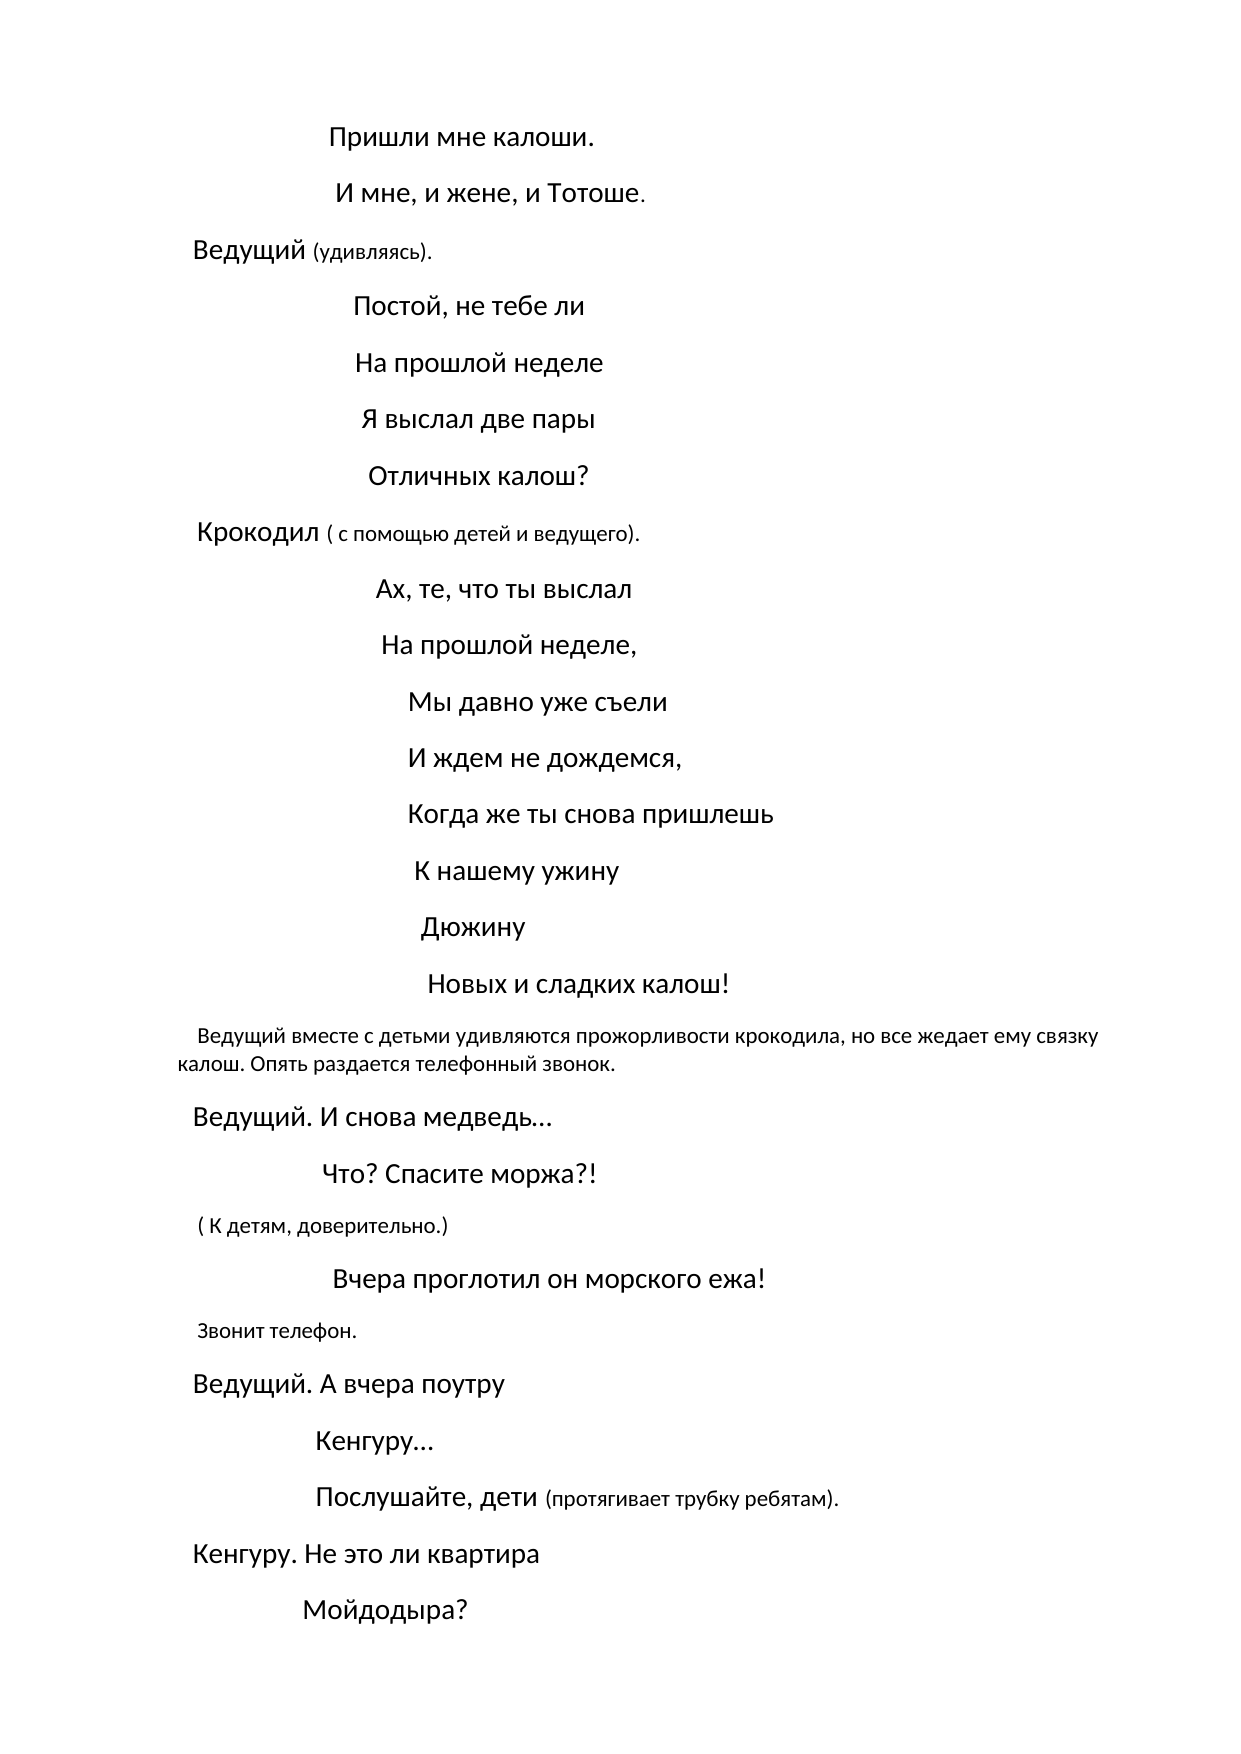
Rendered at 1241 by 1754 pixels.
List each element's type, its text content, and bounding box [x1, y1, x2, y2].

text Послушайте, дети (протягивает трубку ребятам). [177, 1478, 1152, 1514]
text Крокодил ( с помощью детей и ведущего). [177, 513, 1152, 549]
text Кенгуру… [177, 1422, 1152, 1457]
text Мойдодыра? [177, 1591, 1152, 1627]
text Ведущий. А вчера поутру [177, 1365, 1152, 1401]
text Я выслал две пары [177, 400, 1152, 436]
text Пришли мне калоши. [177, 118, 1152, 154]
text И ждем не дождемся, [177, 739, 1152, 775]
text Ведущий (удивляясь). [177, 231, 1152, 267]
text Ах, те, что ты выслал [177, 570, 1152, 605]
text Ведущий. И снова медведь… [177, 1098, 1152, 1134]
text На прошлой неделе, [177, 626, 1152, 662]
text ( К детям, доверительно.) [177, 1211, 1152, 1239]
text Вчера проглотил он морского ежа! [177, 1260, 1152, 1296]
text Звонит телефон. [177, 1317, 1152, 1344]
text Ведущий вместе с детьми удивляются прожорливости крокодила, но все жедает ему связку калош. Опять раздается телефонный звонок. [177, 1021, 1152, 1077]
text Когда же ты снова пришлешь [177, 796, 1152, 831]
text Мы давно уже съели [177, 683, 1152, 718]
text И мне, и жене, и Тотоше. [177, 174, 1152, 210]
text Кенгуру. Не это ли квартира [177, 1535, 1152, 1570]
text На прошлой неделе [177, 344, 1152, 379]
text Постой, не тебе ли [177, 287, 1152, 323]
text Новых и сладких калош! [177, 965, 1152, 1001]
text К нашему ужину [177, 852, 1152, 888]
text Что? Спасите моржа?! [177, 1155, 1152, 1190]
text Отличных калош? [177, 457, 1152, 492]
text Дюжину [177, 908, 1152, 944]
